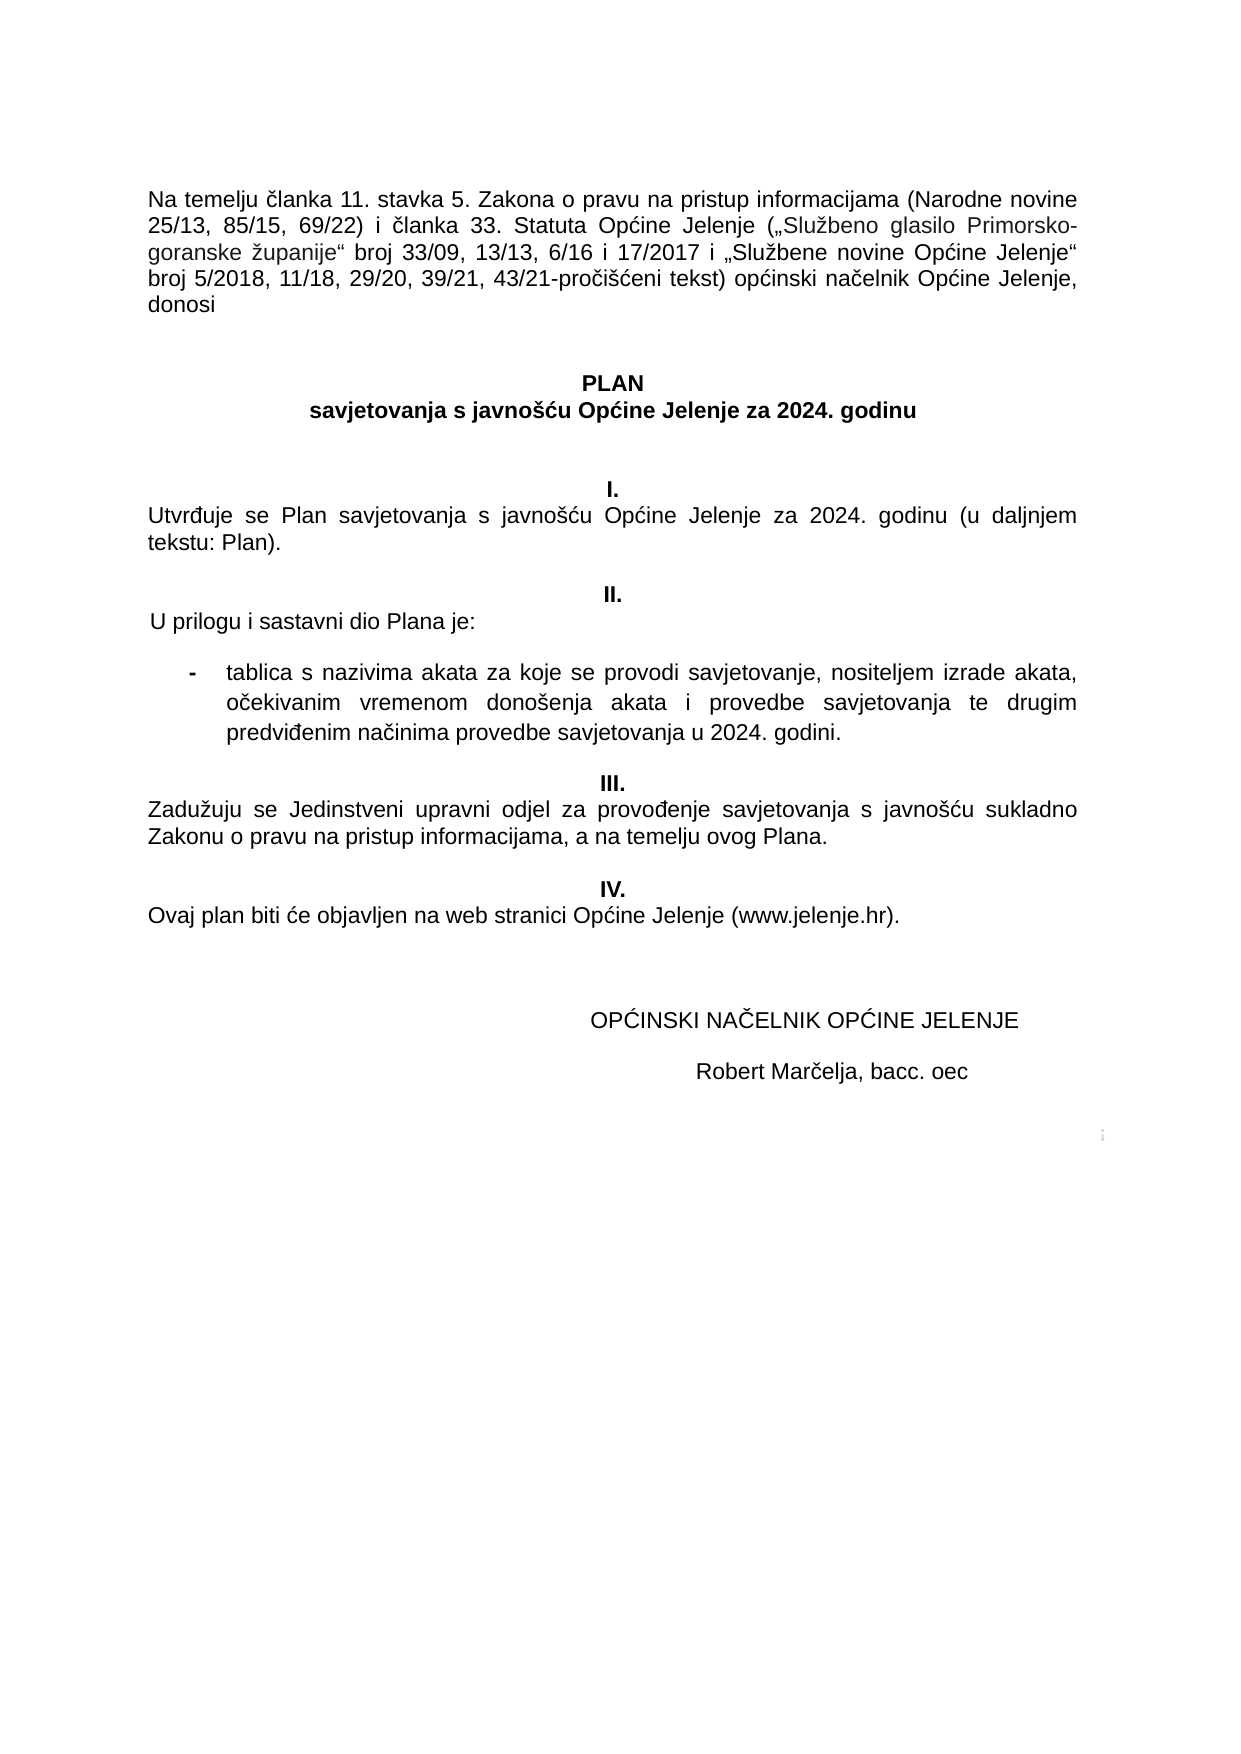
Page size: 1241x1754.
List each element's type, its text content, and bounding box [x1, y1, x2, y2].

text II. [148, 581, 1078, 608]
text Ovaj plan biti će objavljen na web stranici Općine Jelenje (www.jelenje.hr). [148, 902, 1078, 928]
text Zadužuju se Jedinstveni upravni odjel za provođenje savjetovanja s javnošću sukladno Zakonu o pravu na pristup informacijama, a na temelju ovog Plana. [148, 796, 1078, 849]
text III. [148, 770, 1078, 796]
text U prilogu i sastavni dio Plana je: [149, 608, 1093, 634]
list tablica s nazivima akata za koje se provodi savjetovanje, nositeljem izrade akata, očekivanim vremenom donošenja akata i provedbe savjetovanja te drugim predviđenim načinima provedbe savjetovanja u 2024. godini. [189, 659, 1078, 745]
text IV. [148, 876, 1078, 902]
text Robert Marčelja, bacc. oec [148, 1058, 1078, 1085]
text Utvrđuje se Plan savjetovanja s javnošću Općine Jelenje za 2024. godinu (u daljnjem tekstu: Plan). [148, 502, 1078, 555]
text savjetovanja s javnošću Općine Jelenje za 2024. godinu [148, 397, 1078, 423]
text PLAN [148, 370, 1078, 397]
text I. [148, 476, 1078, 502]
text OPĆINSKI NAČELNIK OPĆINE JELENJE [516, 1007, 1078, 1034]
text Na temelju članka 11. stavka 5. Zakona o pravu na pristup informacijama (Narodne novine 25/13, 85/15, 69/22) i članka 33. Statuta Općine Jelenje („Službeno glasilo Primorsko-goranske županije“ broj 33/09, 13/13, 6/16 i 17/2017 i „Službene novine Općine Jelenje“ broj 5/2018, 11/18, 29/20, 39/21, 43/21-pročišćeni tekst) općinski načelnik Općine Jelenje, donosi [148, 186, 1078, 318]
